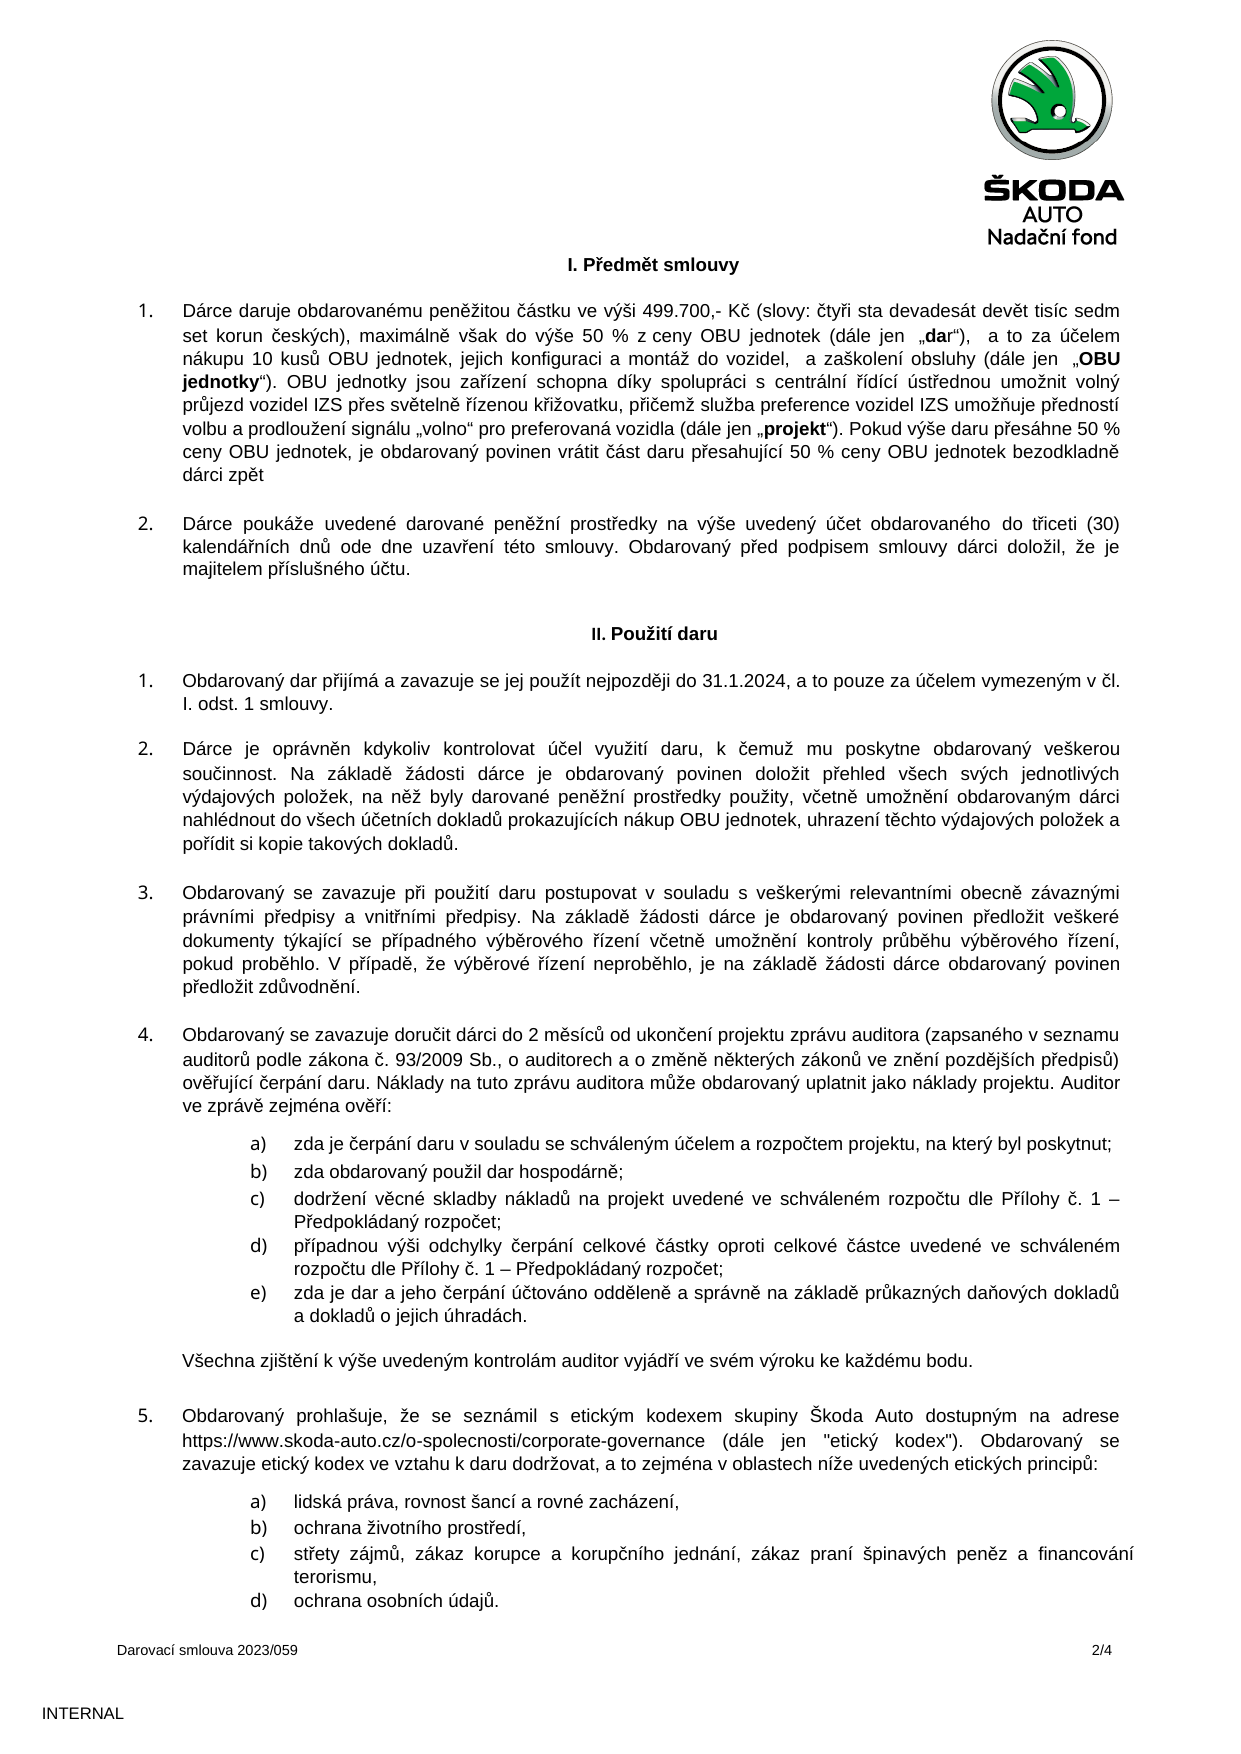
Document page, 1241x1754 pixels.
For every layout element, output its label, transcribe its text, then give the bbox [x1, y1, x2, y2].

list Obdarovaný prohlašuje, že se seznámil s etickým kodexem skupiny Škoda Auto dostupným na adrese https://www.skoda-auto.cz/o-spolecnosti/corporate-governance (dále jen "etický kodex"). Obdarovaný se zavazuje etický kodex ve vztahu k daru dodržovat, a to zejména v oblastech níže uvedených etických principů: [137, 1403, 1120, 1475]
subtitle Použití daru [591, 622, 1169, 645]
list střety zájmů, zákaz korupce a korupčního jednání, zákaz praní špinavých peněz a financování terorismu, [250, 1540, 1135, 1587]
list Dárce poukáže uvedené darované peněžní prostředky na výše uvedený účet obdarovaného do třiceti (30) kalendářních dnů ode dne uzavření této smlouvy. Obdarovaný před podpisem smlouvy dárci doložil, že je majitelem příslušného účtu. [138, 510, 1120, 579]
list Obdarovaný dar přijímá a zavazuje se jej použít nejpozději do 31.1.2024, a to pouze za účelem vymezeným v čl. I. odst. 1 smlouvy. [138, 667, 1120, 714]
list Obdarovaný se zavazuje doručit dárci do 2 měsíců od ukončení projektu zprávu auditora (zapsaného v seznamu auditorů podle zákona č. 93/2009 Sb., o auditorech a o změně některých zákonů ve znění pozdějších předpisů) ověřující čerpání daru. Náklady na tuto zprávu auditora může obdarovaný uplatnit jako náklady projektu. Auditor ve zprávě zejména ověří: [138, 1021, 1120, 1116]
list dodržení věcné skladby nákladů na projekt uvedené ve schváleném rozpočtu dle Přílohy č. 1 – Předpokládaný rozpočet; [250, 1185, 1120, 1232]
list zda je dar a jeho čerpání účtováno odděleně a správně na základě průkazných daňových dokladů a dokladů o jejich úhradách. [250, 1279, 1120, 1326]
list případnou výši odchylky čerpání celkové částky oproti celkové částce uvedené ve schváleném rozpočtu dle Přílohy č. 1 – Předpokládaný rozpočet; [250, 1232, 1120, 1279]
list Dárce je oprávněn kdykoliv kontrolovat účel využití daru, k čemuž mu poskytne obdarovaný veškerou součinnost. Na základě žádosti dárce je obdarovaný povinen doložit přehled všech svých jednotlivých výdajových položek, na něž byly darované peněžní prostředky použity, včetně umožnění obdarovaným dárci nahlédnout do všech účetních dokladů prokazujících nákup OBU jednotek, uhrazení těchto výdajových položek a pořídit si kopie takových dokladů. [138, 736, 1120, 854]
list zda je čerpání daru v souladu se schváleným účelem a rozpočtem projektu, na který byl poskytnut; [250, 1131, 1169, 1156]
list lidská práva, rovnost šancí a rovné zacházení, [250, 1489, 1169, 1514]
list ochrana životního prostředí, [250, 1514, 1169, 1540]
list Dárce daruje obdarovanému peněžitou částku ve výši 499.700,- Kč (slovy: čtyři sta devadesát devět tisíc sedm set korun českých), maximálně však do výše 50 % z ceny OBU jednotek (dále jen „dar“), a to za účelem nákupu 10 kusů OBU jednotek, jejich konfiguraci a montáž do vozidel, a zaškolení obsluhy (dále jen „OBU jednotky“). OBU jednotky jsou zařízení schopna díky spolupráci s centrální řídící ústřednou umožnit volný průjezd vozidel IZS přes světelně řízenou křižovatku, přičemž služba preference vozidel IZS umožňuje předností volbu a prodloužení signálu „volno“ pro preferovaná vozidla (dále jen „projekt“). Pokud výše daru přesáhne 50 % ceny OBU jednotek, je obdarovaný povinen vrátit část daru přesahující 50 % ceny OBU jednotek bezodkladně dárci zpět [138, 297, 1120, 485]
picture [979, 38, 1128, 254]
list Obdarovaný se zavazuje při použití daru postupovat v souladu s veškerými relevantními obecně závaznými právními předpisy a vnitřními předpisy. Na základě žádosti dárce je obdarovaný povinen předložit veškeré dokumenty týkající se případného výběrového řízení včetně umožnění kontroly průběhu výběrového řízení, pokud proběhlo. V případě, že výběrové řízení neproběhlo, je na základě žádosti dárce obdarovaný povinen předložit zdůvodnění. [138, 879, 1120, 997]
list zda obdarovaný použil dar hospodárně; [250, 1158, 1120, 1183]
list ochrana osobních údajů. [250, 1587, 1169, 1612]
text I. Předmět smlouvy [137, 254, 1169, 276]
text Všechna zjištění k výše uvedeným kontrolám auditor vyjádří ve svém výroku ke každému bodu. [182, 1349, 1120, 1371]
